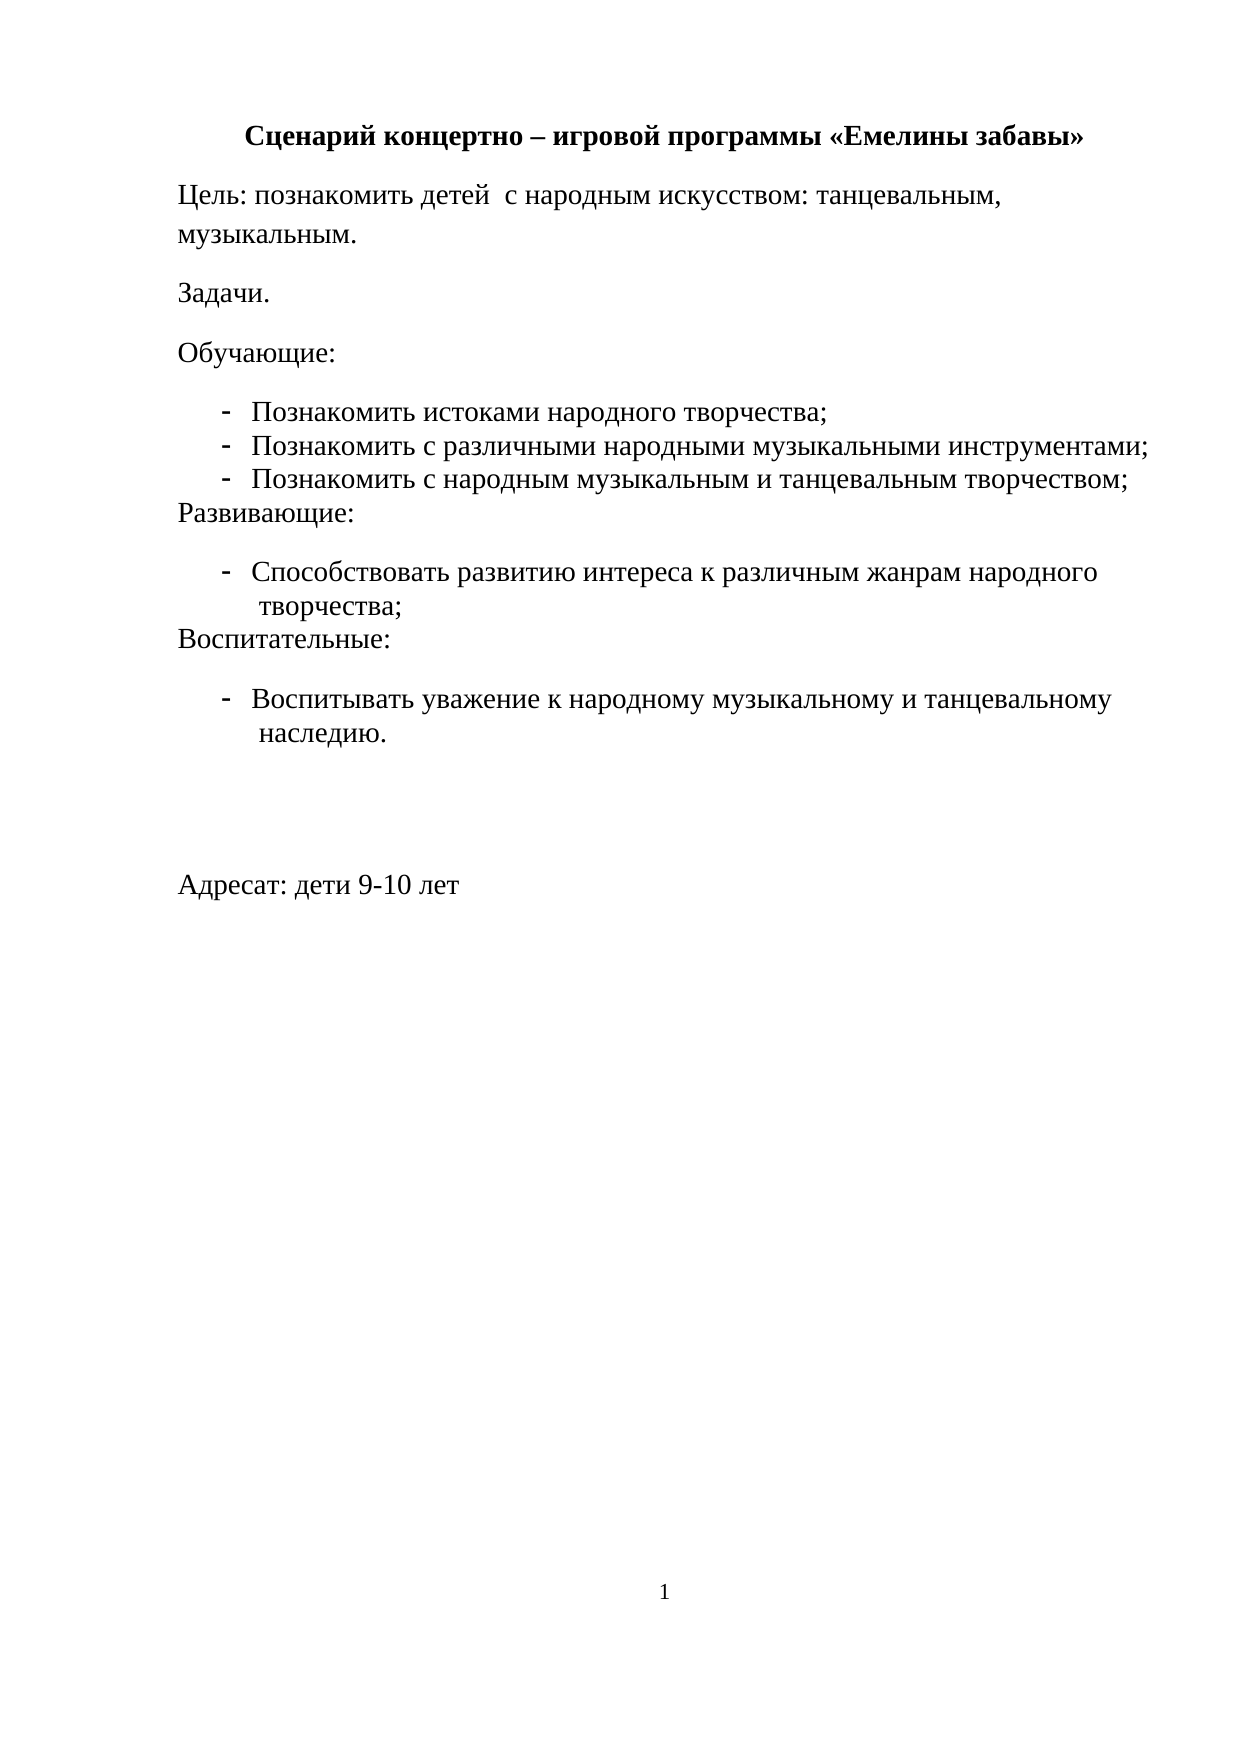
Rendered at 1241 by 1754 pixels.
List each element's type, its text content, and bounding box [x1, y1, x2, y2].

text Воспитательные: [177, 622, 1152, 655]
list Воспитывать уважение к народному музыкальному и танцевальному наследию. [221, 681, 1152, 748]
list Способствовать развитию интереса к различным жанрам народного творчества; [221, 554, 1152, 622]
list Познакомить с народным музыкальным и танцевальным творчеством; [221, 461, 1152, 495]
text Цель: познакомить детей с народным искусством: танцевальным, музыкальным. [177, 177, 1152, 249]
list Познакомить с различными народными музыкальными инструментами; [221, 428, 1152, 461]
list Познакомить истоками народного творчества; [221, 394, 1152, 428]
text Адресат: дети 9-10 лет [177, 867, 1152, 901]
text Задачи. [177, 275, 1152, 309]
text Развивающие: [177, 495, 1152, 529]
text Сценарий концертно – игровой программы «Емелины забавы» [177, 118, 1152, 152]
text Обучающие: [177, 335, 1152, 368]
